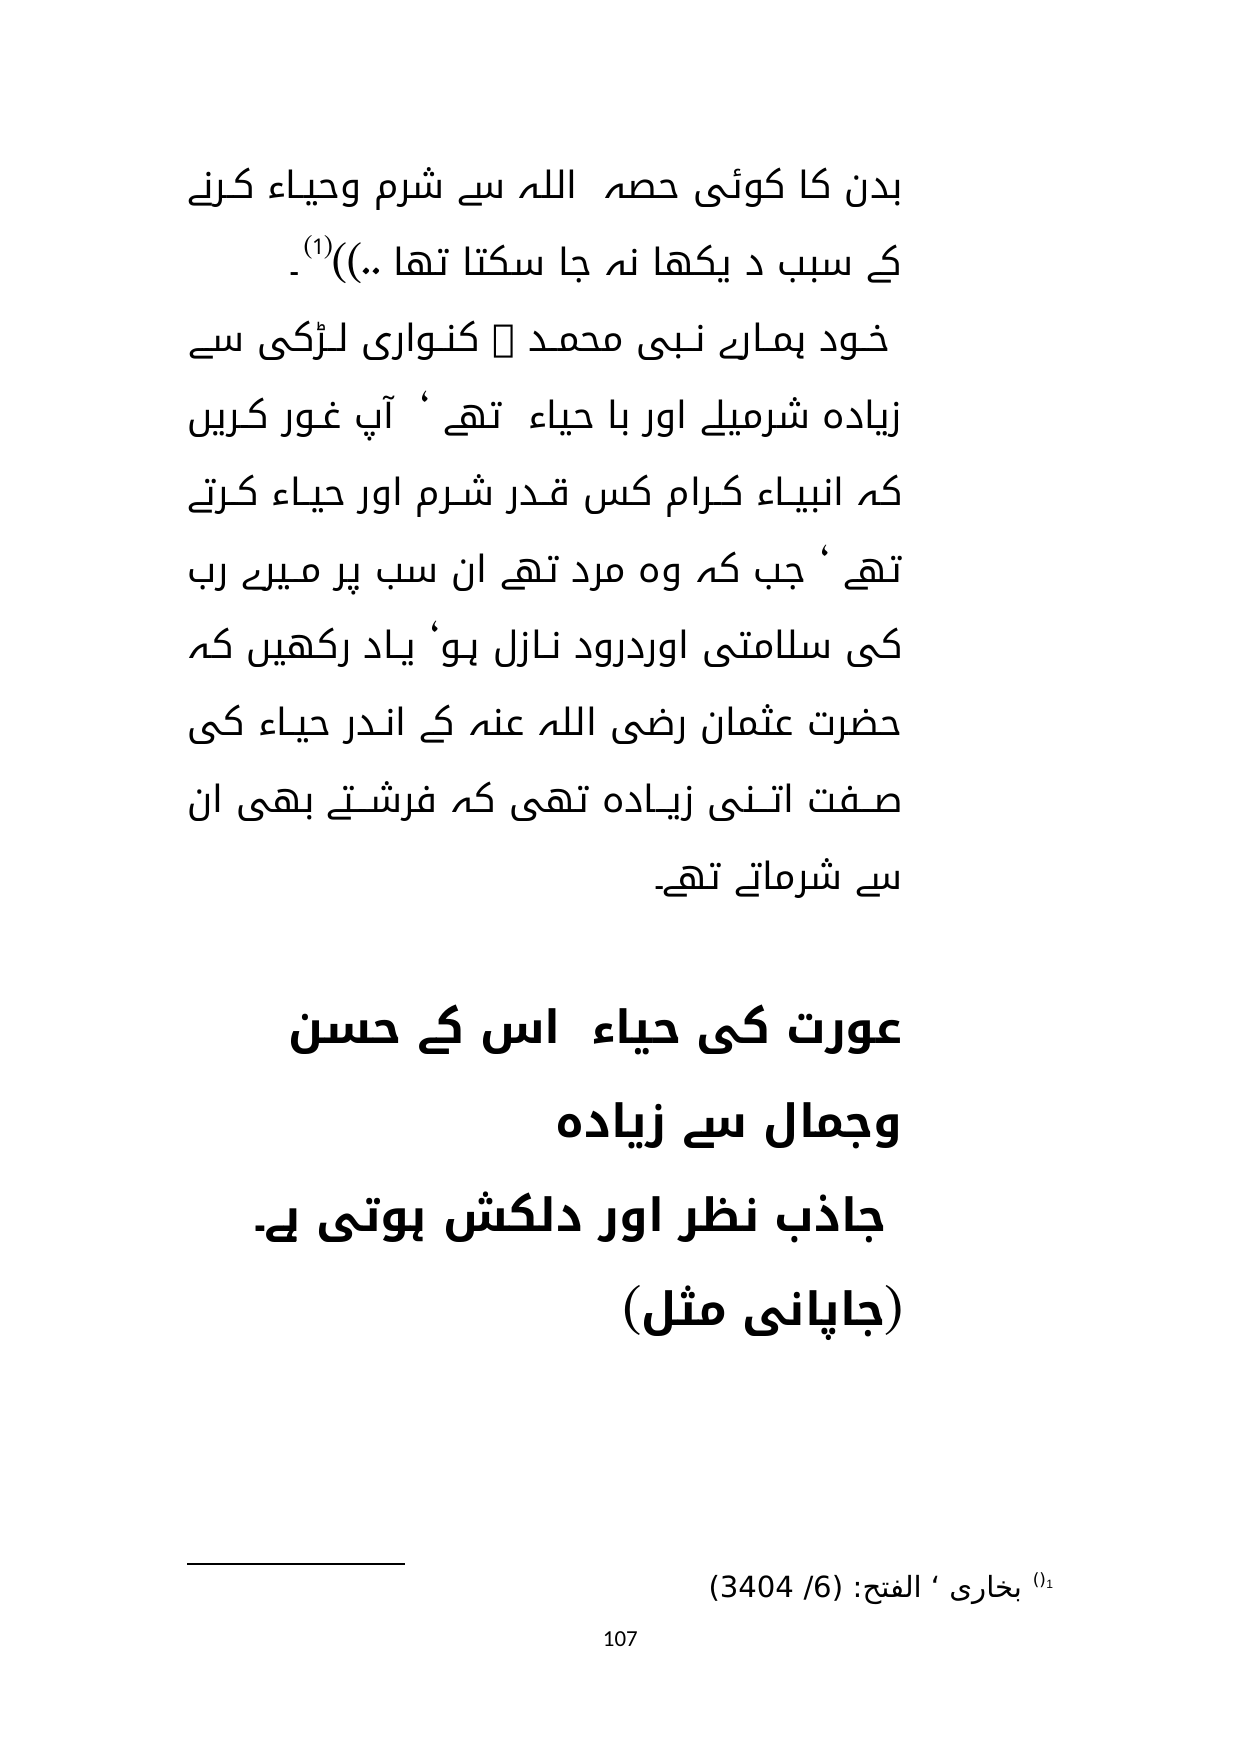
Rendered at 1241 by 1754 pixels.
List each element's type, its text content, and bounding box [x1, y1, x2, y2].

list جاذب نظر اور دلکش ہوتی ہے۔ (جاپانی مثل) [187, 1173, 903, 1353]
list خود ہمارے نبی محمد ﷐ کنواری لڑکی سے زیادہ شرمیلے اور با حیاء تھے ‘ آپ غور کریں کہ انبیاء کرام کس قدر شرم اور حیاء کرتے تھے ‘ جب کہ وہ مرد تھے ان سب پر میرے رب کی سلامتی اوردرود نازل ہو‘ یاد رکھیں کہ حضرت عثمان رضی اللہ عنہ کے اندر حیاء کی صفت اتنی زیادہ تھی کہ فرشتے بھی ان سے شرماتے تھے۔ [187, 303, 903, 912]
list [187, 150, 903, 298]
list عورت کی حیاء اس کے حسن وجمال سے زیادہ [187, 985, 903, 1166]
